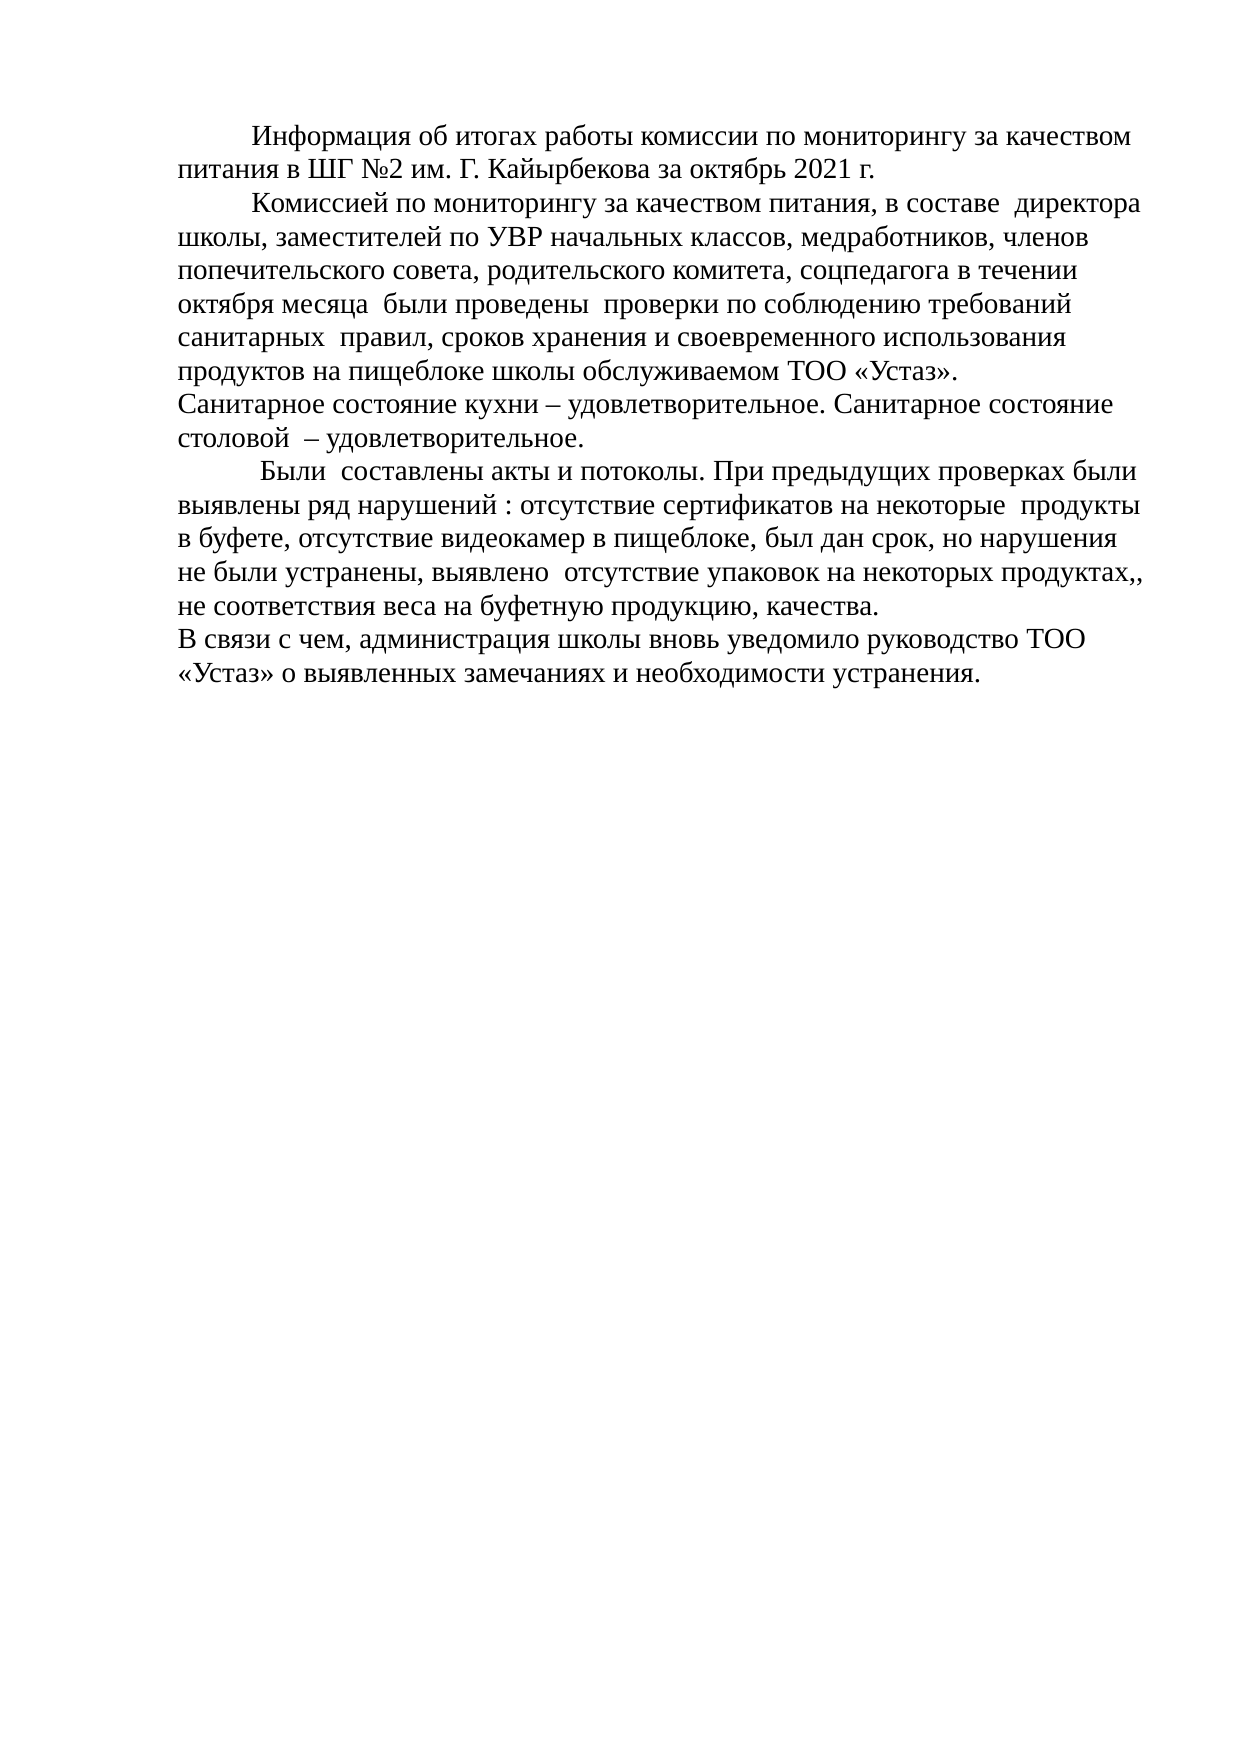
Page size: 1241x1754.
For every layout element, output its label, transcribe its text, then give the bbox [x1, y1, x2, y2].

text Комиссией по мониторингу за качеством питания, в составе директора школы, заместителей по УВР начальных классов, медработников, членов попечительского совета, родительского комитета, соцпедагога в течении октября месяца были проведены проверки по соблюдению требований санитарных правил, сроков хранения и своевременного использования продуктов на пищеблоке школы обслуживаемом ТОО «Устаз». [177, 185, 1152, 386]
text Информация об итогах работы комиссии по мониторингу за качеством питания в ШГ №2 им. Г. Кайырбекова за октябрь 2021 г. [177, 118, 1152, 185]
text Были составлены акты и потоколы. При предыдущих проверках были выявлены ряд нарушений : отсутствие сертификатов на некоторые продукты в буфете, отсутствие видеокамер в пищеблоке, был дан срок, но нарушения не были устранены, выявлено отсутствие упаковок на некоторых продуктах,, не соответствия веса на буфетную продукцию, качества. [177, 453, 1152, 621]
text В связи с чем, администрация школы вновь уведомило руководство ТОО «Устаз» о выявленных замечаниях и необходимости устранения. [177, 621, 1152, 688]
text Санитарное состояние кухни – удовлетворительное. Санитарное состояние столовой – удовлетворительное. [177, 386, 1152, 453]
